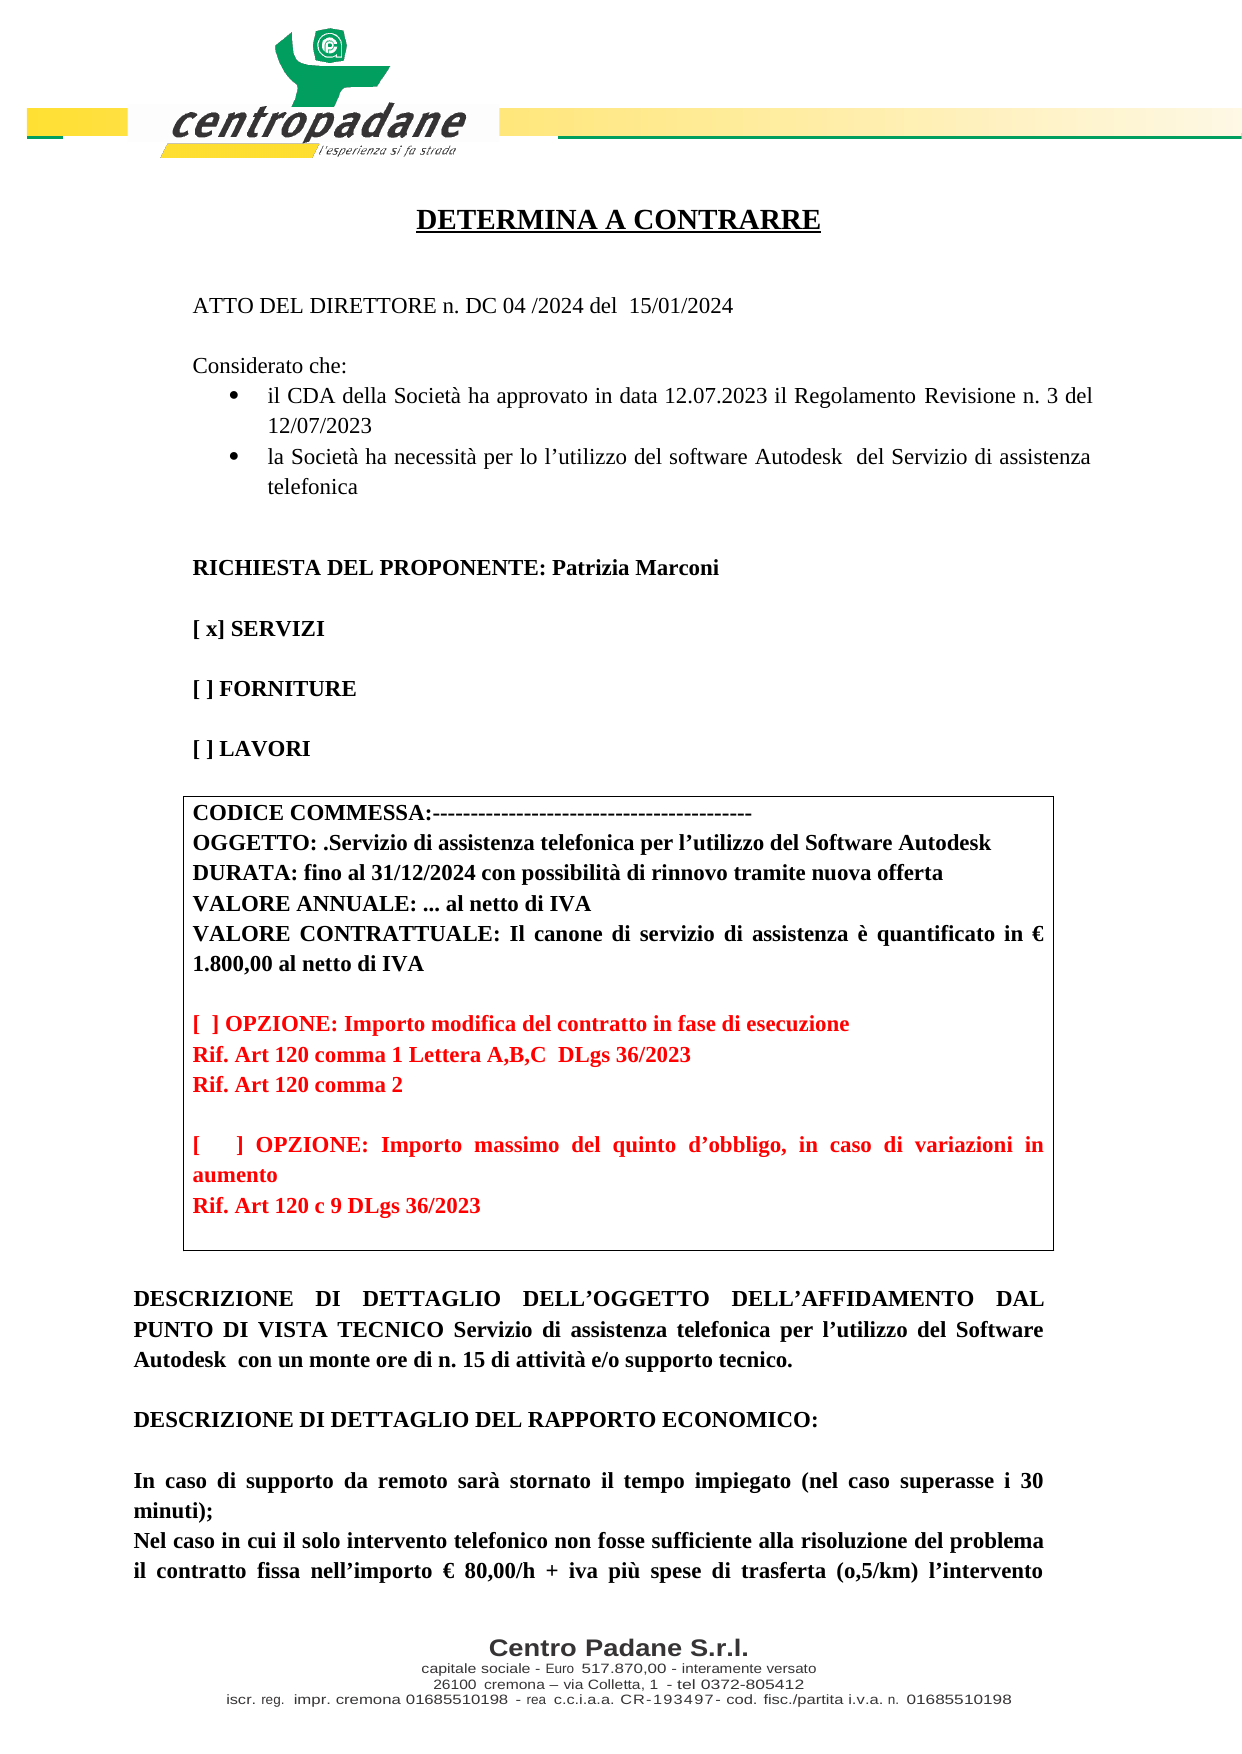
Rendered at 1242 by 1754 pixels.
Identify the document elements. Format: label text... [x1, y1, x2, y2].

text Rif. Art 120 c 9 DLgs 36/2023 [184, 1189, 1053, 1218]
text [ ] OPZIONE: Importo modifica del contratto in fase di esecuzione [184, 1007, 1053, 1037]
text [ x] SERVIZI [192, 615, 1045, 641]
picture [26, 108, 127, 136]
text CODICE COMMESSA:------------------------------------------ [184, 797, 1053, 825]
text In caso di supporto da remoto sarà stornato il tempo impiegato (nel caso superasse i 30 minuti); [133, 1467, 1045, 1523]
text VALORE CONTRATTUALE: Il canone di servizio di assistenza è quantificato in € 1.800,00 al netto di IVA [184, 917, 1053, 976]
text Considerato che: [192, 352, 1093, 378]
picture [500, 108, 1242, 136]
text DESCRIZIONE DI DETTAGLIO DELL’OGGETTO DELL’AFFIDAMENTO DAL PUNTO DI VISTA TECNICO Servizio di assistenza telefonica per l’utilizzo del Software Autodesk con un monte ore di n. 15 di attività e/o supporto tecnico. [133, 1286, 1045, 1372]
text [ ] LAVORI [192, 736, 1045, 762]
picture [158, 26, 468, 160]
text OGGETTO: .Servizio di assistenza telefonica per l’utilizzo del Software Autodesk [184, 826, 1053, 856]
text Rif. Art 120 comma 1 Lettera A,B,C DLgs 36/2023 [184, 1038, 1053, 1067]
list il CDA della Società ha approvato in data 12.07.2023 il Regolamento Revisione n. 3 del 12/07/2023 [230, 382, 1093, 439]
text VALORE ANNUALE: ... al netto di IVA [184, 887, 1053, 916]
text DETERMINA A CONTRARRE [192, 202, 1045, 236]
text Rif. Art 120 comma 2 [184, 1068, 1053, 1097]
text ATTO DEL DIRETTORE n. DC 04 /2024 del 15/01/2024 [192, 292, 1093, 318]
text DURATA: fino al 31/12/2024 con possibilità di rinnovo tramite nuova offerta [184, 856, 1053, 886]
text [ ] FORNITURE [192, 675, 1045, 701]
text DESCRIZIONE DI DETTAGLIO DEL RAPPORTO ECONOMICO: [133, 1406, 1045, 1433]
list la Società ha necessità per lo l’utilizzo del software Autodesk del Servizio di assistenza telefonica [230, 443, 1093, 499]
text RICHIESTA DEL PROPONENTE: Patrizia Marconi [192, 554, 1045, 581]
text [ ] OPZIONE: Importo massimo del quinto d’obbligo, in caso di variazioni in aumento [184, 1128, 1053, 1188]
